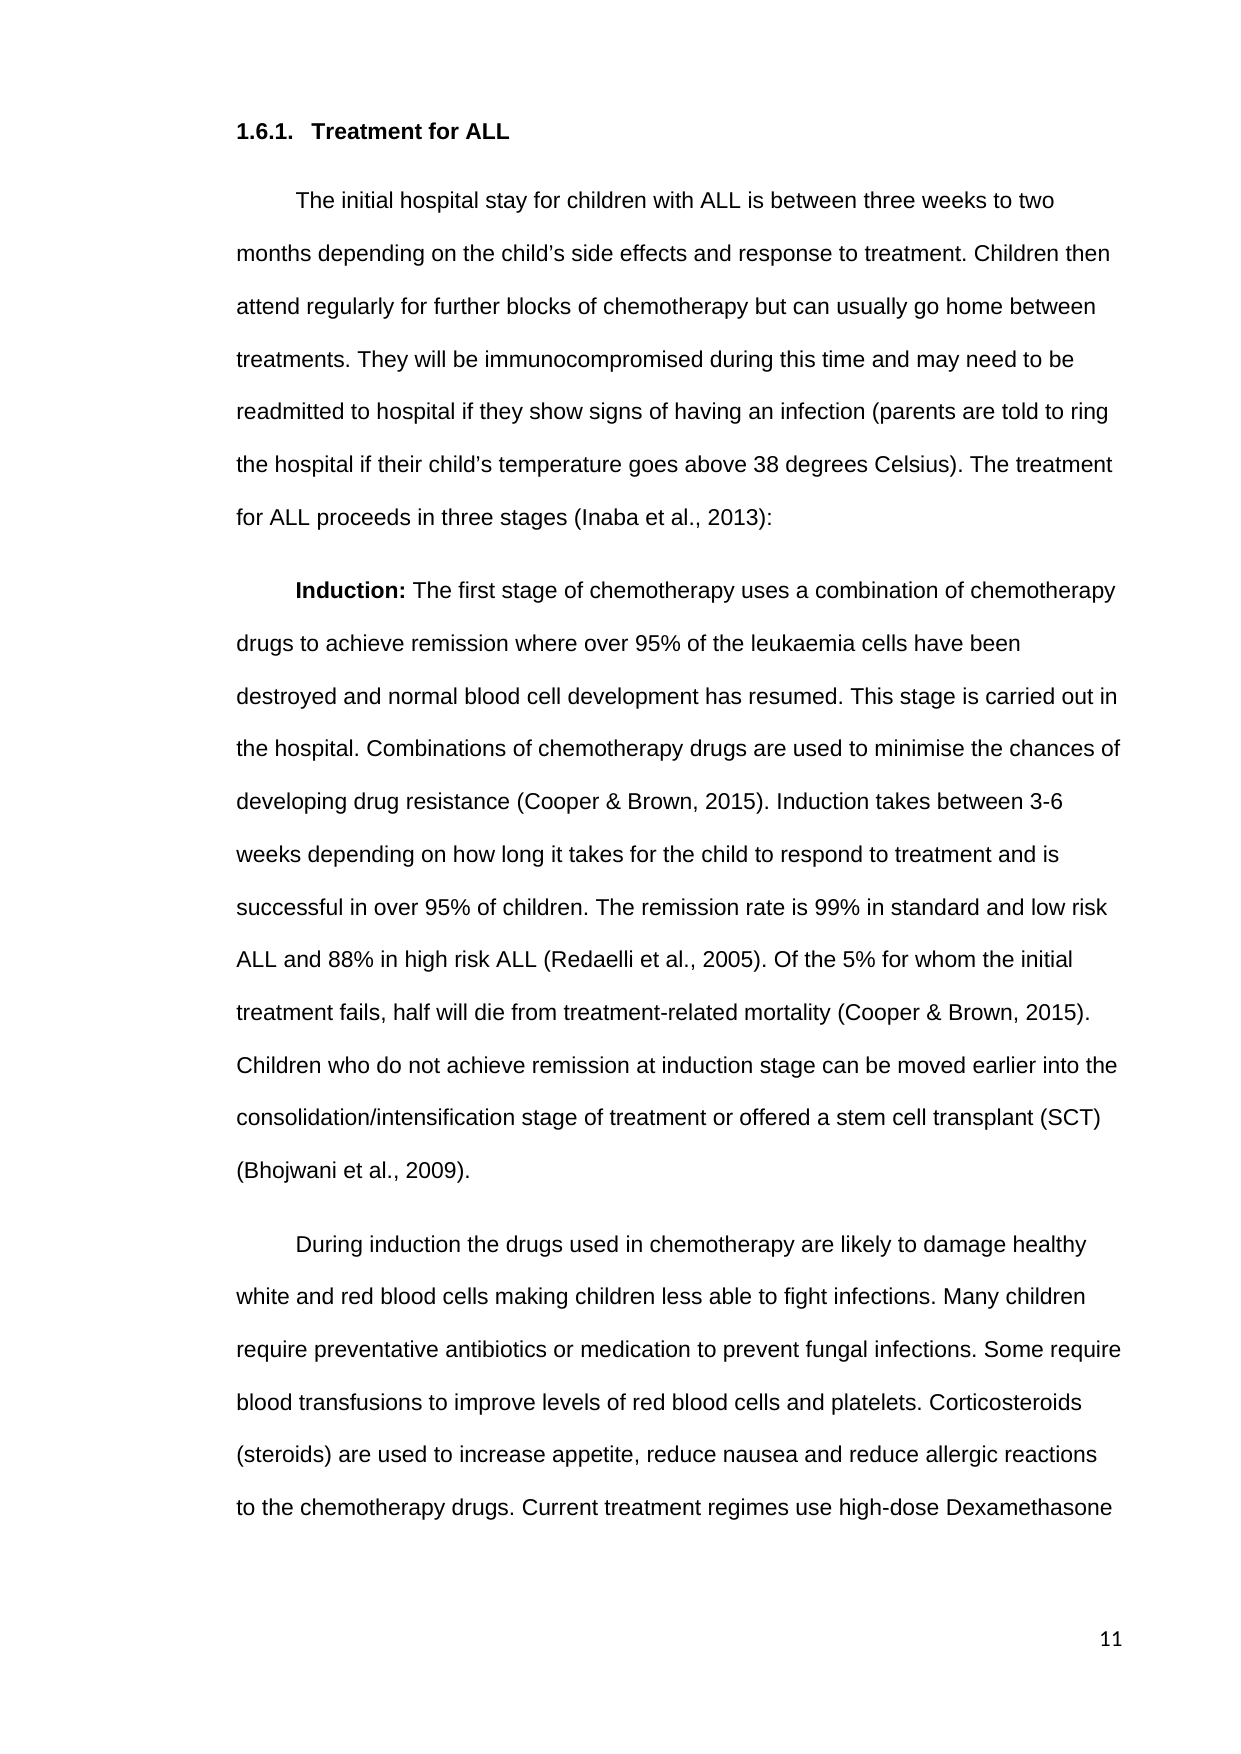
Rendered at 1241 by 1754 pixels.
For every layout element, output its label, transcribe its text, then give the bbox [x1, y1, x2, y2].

list Treatment for ALL [236, 118, 1122, 144]
text The initial hospital stay for children with ALL is between three weeks to two months depending on the child’s side effects and response to treatment. Children then attend regularly for further blocks of chemotherapy but can usually go home between treatments. They will be immunocompromised during this time and may need to be readmitted to hospital if they show signs of having an infection (parents are told to ring the hospital if their child’s temperature goes above 38 degrees Celsius). The treatment for ALL proceeds in three stages (Inaba et al., 2013): [236, 187, 1122, 530]
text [236, 1231, 1122, 1521]
text Induction: The first stage of chemotherapy uses a combination of chemotherapy drugs to achieve remission where over 95% of the leukaemia cells have been destroyed and normal blood cell development has resumed. This stage is carried out in the hospital. Combinations of chemotherapy drugs are used to minimise the chances of developing drug resistance (Cooper & Brown, 2015). Induction takes between 3-6 weeks depending on how long it takes for the child to respond to treatment and is successful in over 95% of children. The remission rate is 99% in standard and low risk ALL and 88% in high risk ALL (Redaelli et al., 2005). Of the 5% for whom the initial treatment fails, half will die from treatment-related mortality (Cooper & Brown, 2015). Children who do not achieve remission at induction stage can be moved earlier into the consolidation/intensification stage of treatment or offered a stem cell transplant (SCT) (Bhojwani et al., 2009). [236, 577, 1122, 1183]
